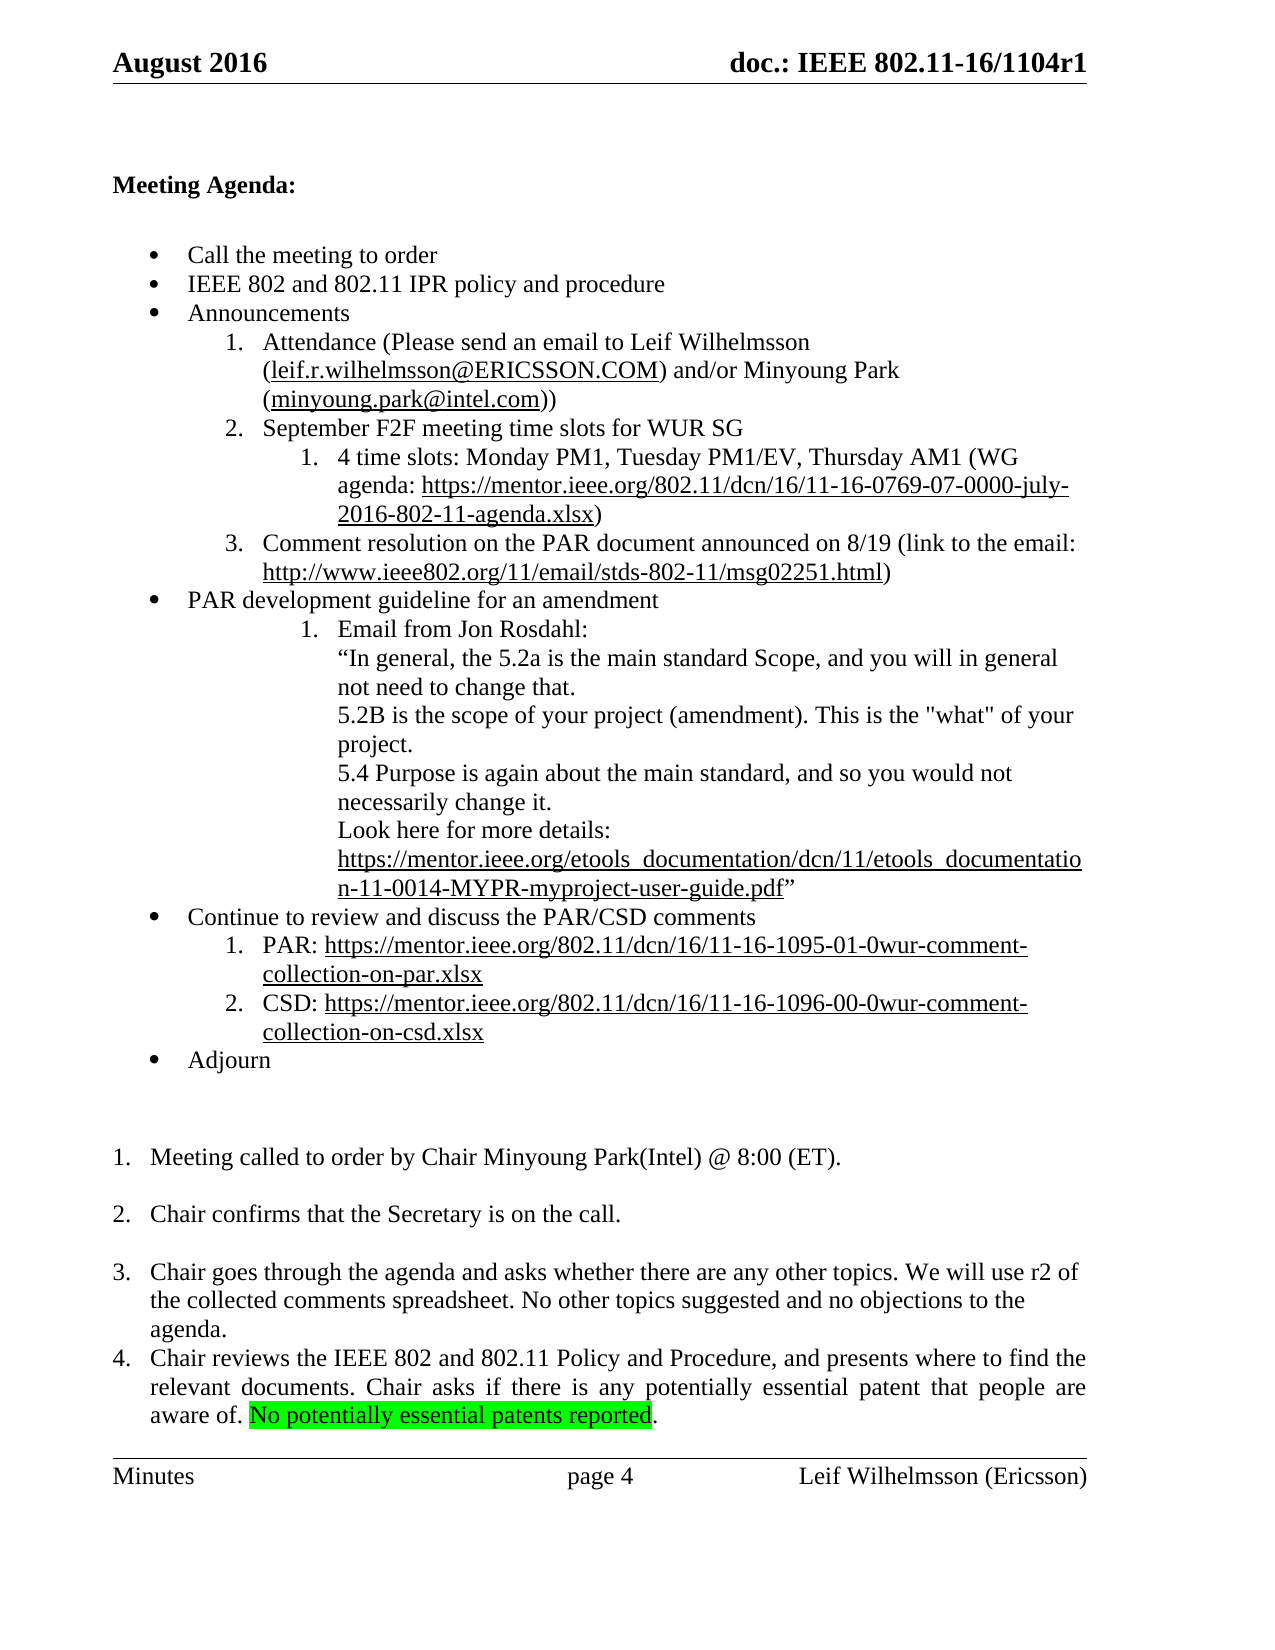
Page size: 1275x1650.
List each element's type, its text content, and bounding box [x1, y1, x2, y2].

list September F2F meeting time slots for WUR SG [225, 413, 1087, 442]
list Email from Jon Rosdahl: “In general, the 5.2a is the main standard Scope, and you will in general not need to change that. 5.2B is the scope of your project (amendment). This is the "what" of your project. 5.4 Purpose is again about the main standard, and so you would not necessarily change it. Look here for more details: https://mentor.ieee.org/etools_documentation/dcn/11/etools_documentation-11-0014-MYPR-myproject-user-guide.pdf” [300, 614, 1087, 902]
list Announcements [150, 298, 1087, 327]
list Continue to review and discuss the PAR/CSD comments [150, 902, 1087, 931]
list Call the meeting to order [150, 241, 1087, 269]
list 4 time slots: Monday PM1, Tuesday PM1/EV, Thursday AM1 (WG agenda: https://mentor.ieee.org/802.11/dcn/16/11-16-0769-07-0000-july-2016-802-11-agenda.xlsx) [300, 442, 1087, 528]
list Attendance (Please send an email to Leif Wilhelmsson (leif.r.wilhelmsson@ERICSSON.COM) and/or Minyoung Park (minyoung.park@intel.com)) [225, 327, 1087, 413]
list Comment resolution on the PAR document announced on 8/19 (link to the email: http://www.ieee802.org/11/email/stds-802-11/msg02251.html) [225, 528, 1087, 586]
list PAR: https://mentor.ieee.org/802.11/dcn/16/11-16-1095-01-0wur-comment-collection-on-par.xlsx [225, 931, 1087, 988]
list Meeting called to order by Chair Minyoung Park(Intel) @ 8:00 (ET). [112, 1142, 1087, 1171]
list IEEE 802 and 802.11 IPR policy and procedure [150, 269, 1087, 298]
text Meeting Agenda: [112, 171, 1087, 199]
list Chair goes through the agenda and asks whether there are any other topics. We will use r2 of the collected comments spreadsheet. No other topics suggested and no objections to the agenda. [112, 1257, 1087, 1343]
list CSD: https://mentor.ieee.org/802.11/dcn/16/11-16-1096-00-0wur-comment-collection-on-csd.xlsx [225, 988, 1087, 1046]
list Adjourn [150, 1046, 1087, 1074]
list Chair confirms that the Secretary is on the call. [112, 1199, 1087, 1228]
list PAR development guideline for an amendment [150, 586, 1087, 614]
list Chair reviews the IEEE 802 and 802.11 Policy and Procedure, and presents where to find the relevant documents. Chair asks if there is any potentially essential patent that people are aware of. No potentially essential patents reported. [112, 1343, 1087, 1429]
